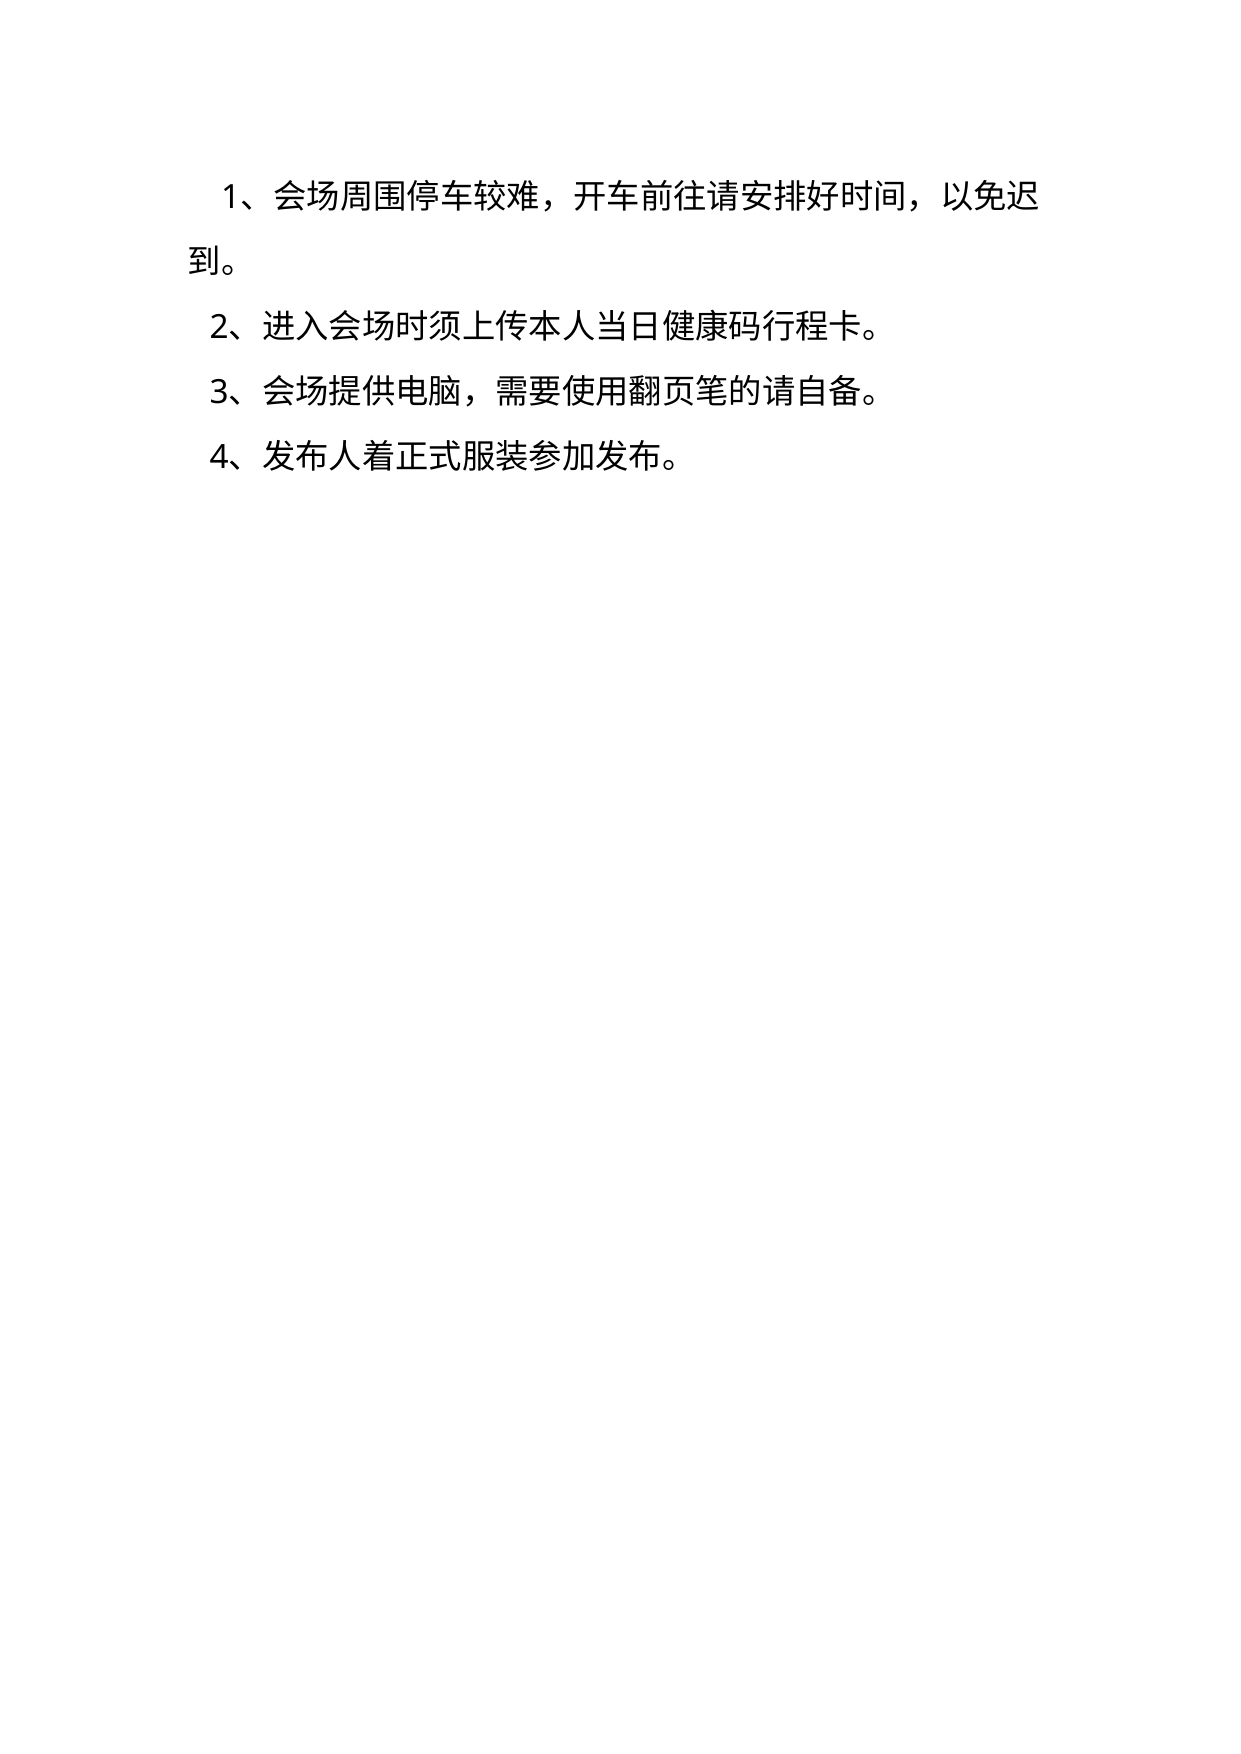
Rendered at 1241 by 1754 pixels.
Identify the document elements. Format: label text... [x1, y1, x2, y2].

text 4、发布人着正式服装参加发布。 [209, 422, 1031, 487]
text 2、进入会场时须上传本人当日健康码行程卡。 [209, 292, 1031, 357]
text 1、会场周围停车较难，开车前往请安排好时间，以免迟到。 [187, 162, 1053, 292]
text 3、会场提供电脑，需要使用翻页笔的请自备。 [209, 357, 1031, 422]
